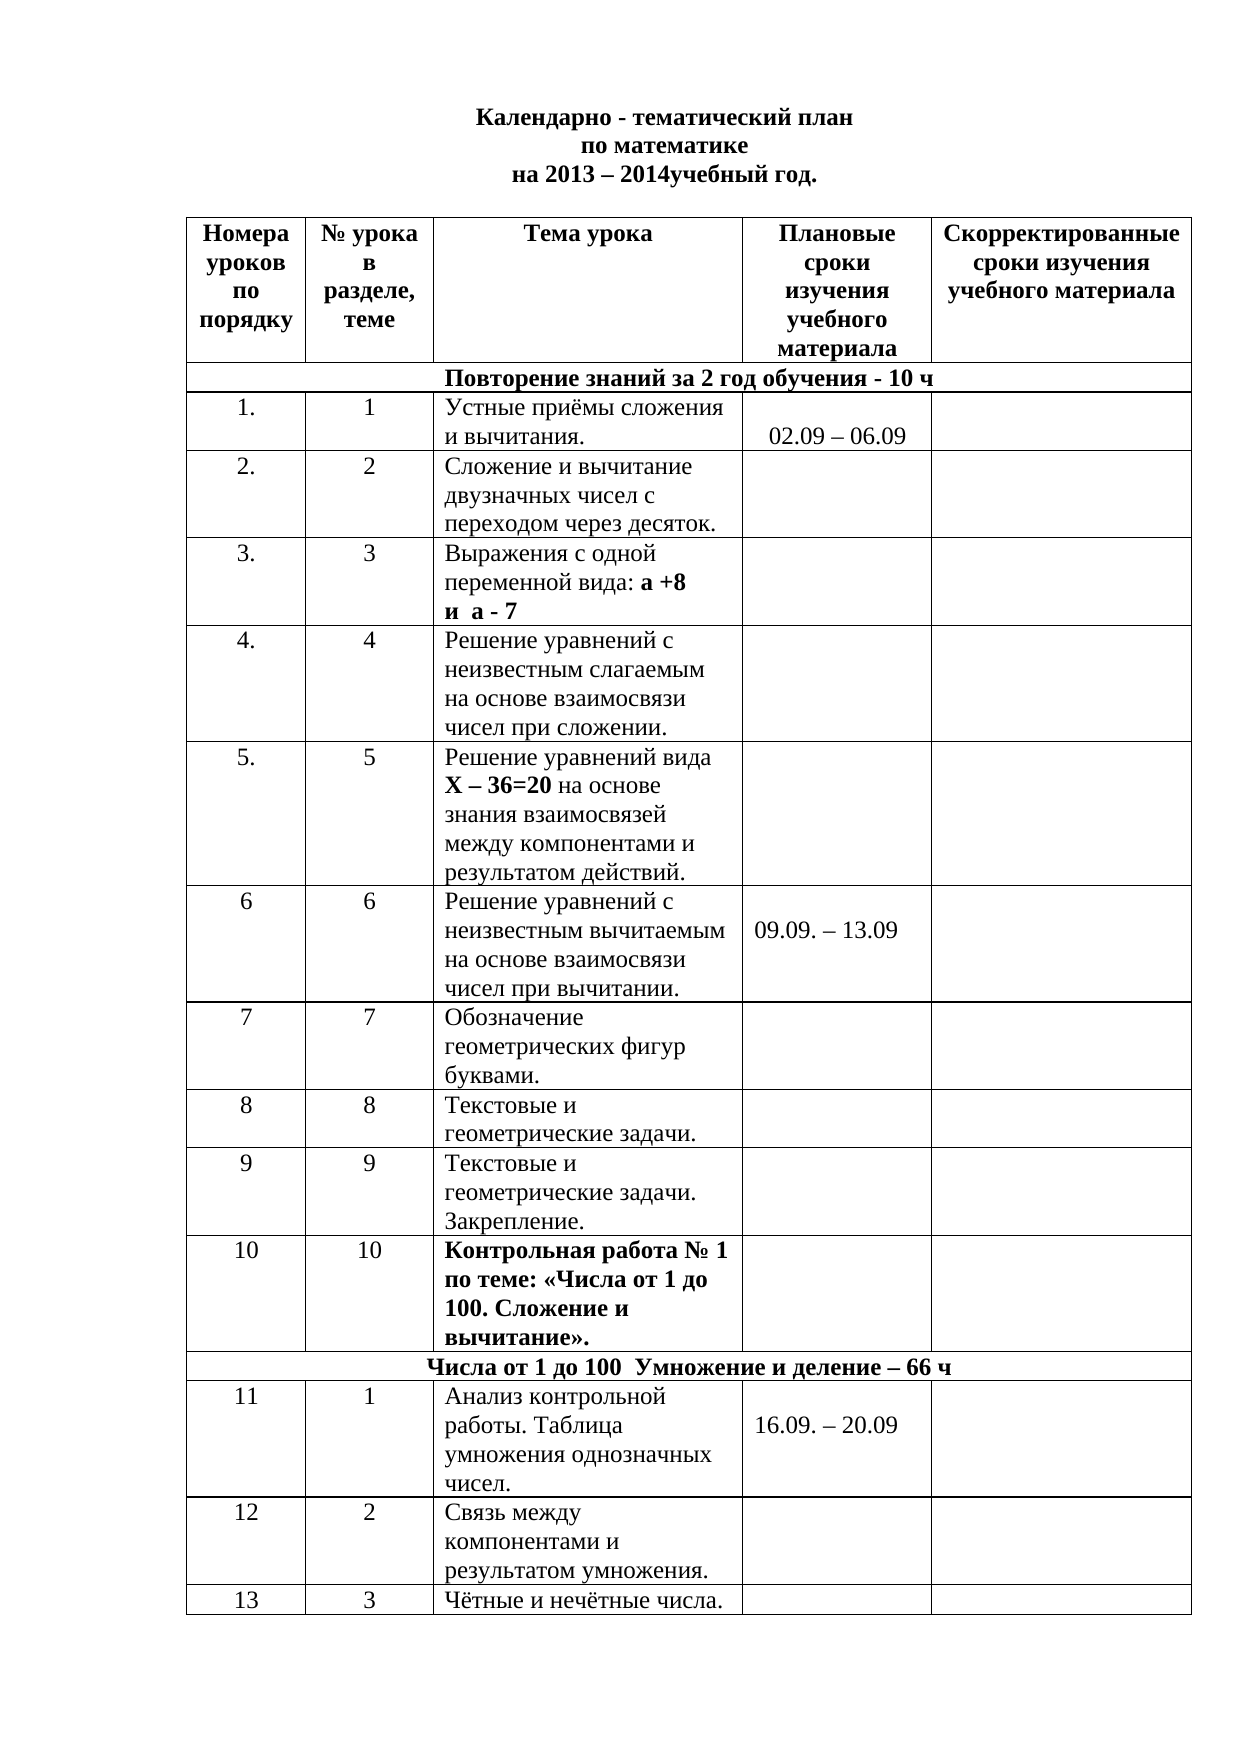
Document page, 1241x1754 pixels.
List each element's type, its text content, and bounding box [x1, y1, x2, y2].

table_cell [932, 451, 1191, 537]
table_cell 8 [306, 1090, 433, 1147]
table_cell [932, 1381, 1191, 1496]
table_cell 3. [187, 538, 305, 624]
table_cell [932, 1498, 1191, 1584]
table_cell 6 [306, 886, 433, 1001]
table_cell 9 [187, 1148, 305, 1234]
table_cell [932, 1148, 1191, 1234]
table_cell Контрольная работа № 1 по теме: «Числа от 1 до 100. Сложение и вычитание». [434, 1236, 742, 1351]
table_cell Решение уравнений вида Х – 36=20 на основе знания взаимосвязей между компонентами и результатом действий. [434, 742, 742, 885]
table_cell [743, 538, 931, 624]
table_cell 9 [306, 1148, 433, 1234]
table_cell 3 [306, 1585, 433, 1613]
table_cell Решение уравнений с неизвестным вычитаемым на основе взаимосвязи чисел при вычитании. [434, 886, 742, 1001]
table_cell Анализ контрольной работы. Таблица умножения однозначных чисел. [434, 1381, 742, 1496]
table_cell Текстовые и геометрические задачи. Закрепление. [434, 1148, 742, 1234]
table_cell [743, 1236, 931, 1351]
table_cell Решение уравнений с неизвестным слагаемым на основе взаимосвязи чисел при сложении. [434, 626, 742, 741]
table_cell 1. [187, 393, 305, 450]
table_cell [743, 1090, 931, 1147]
table_cell 10 [306, 1236, 433, 1351]
table_cell [743, 626, 931, 741]
table_cell 5. [187, 742, 305, 885]
table_cell 09.09. – 13.09 [743, 886, 931, 1001]
table_cell [932, 538, 1191, 624]
table_cell 6 [187, 886, 305, 1001]
table_cell [932, 886, 1191, 1001]
table_cell 2. [187, 451, 305, 537]
table_cell [932, 1003, 1191, 1089]
table_cell [743, 1003, 931, 1089]
table_cell 16.09. – 20.09 [743, 1381, 931, 1496]
table_cell 8 [187, 1090, 305, 1147]
table_header Плановые сроки изучения учебного материала [743, 218, 931, 362]
table_cell 2 [306, 451, 433, 537]
table_cell Устные приёмы сложения и вычитания. [434, 393, 742, 450]
table_cell 1 [306, 1381, 433, 1496]
table_cell 4. [187, 626, 305, 741]
text по математике [177, 131, 1152, 159]
table_cell [743, 742, 931, 885]
table_header № урока в разделе, теме [306, 218, 433, 362]
table_header Номера уроков по порядку [187, 218, 305, 362]
table_cell 3 [306, 538, 433, 624]
table_cell 5 [306, 742, 433, 885]
table_cell 7 [306, 1003, 433, 1089]
table_cell Связь между компонентами и результатом умножения. [434, 1498, 742, 1584]
table_cell [932, 1090, 1191, 1147]
table_cell 12 [187, 1498, 305, 1584]
table_cell Выражения с одной переменной вида: а +8 и а - 7 [434, 538, 742, 624]
text на 2013 – 2014учебный год. [177, 159, 1152, 188]
table_cell Чётные и нечётные числа. [434, 1585, 742, 1613]
table_cell [743, 1585, 931, 1613]
table_cell Текстовые и геометрические задачи. [434, 1090, 742, 1147]
table_cell [743, 1498, 931, 1584]
table_cell 13 [187, 1585, 305, 1613]
table_cell [932, 393, 1191, 450]
table_cell [932, 1236, 1191, 1351]
table_header Скорректированные сроки изучения учебного материала [932, 218, 1191, 362]
table_cell Повторение знаний за 2 год обучения - 10 ч [187, 363, 1191, 391]
table_cell Числа от 1 до 100 Умножение и деление – 66 ч [187, 1352, 1191, 1380]
table_cell [932, 742, 1191, 885]
table_cell 2 [306, 1498, 433, 1584]
table_cell 10 [187, 1236, 305, 1351]
table_cell 1 [306, 393, 433, 450]
table_cell [743, 451, 931, 537]
table_cell [743, 1148, 931, 1234]
table_cell 02.09 – 06.09 [743, 393, 931, 450]
table_header Тема урока [434, 218, 742, 362]
table_cell [932, 626, 1191, 741]
table_cell [932, 1585, 1191, 1613]
table_cell 11 [187, 1381, 305, 1496]
table_cell 4 [306, 626, 433, 741]
table_cell Обозначение геометрических фигур буквами. [434, 1003, 742, 1089]
text Календарно - тематический план [177, 102, 1152, 131]
table_cell Сложение и вычитание двузначных чисел с переходом через десяток. [434, 451, 742, 537]
table_cell 7 [187, 1003, 305, 1089]
